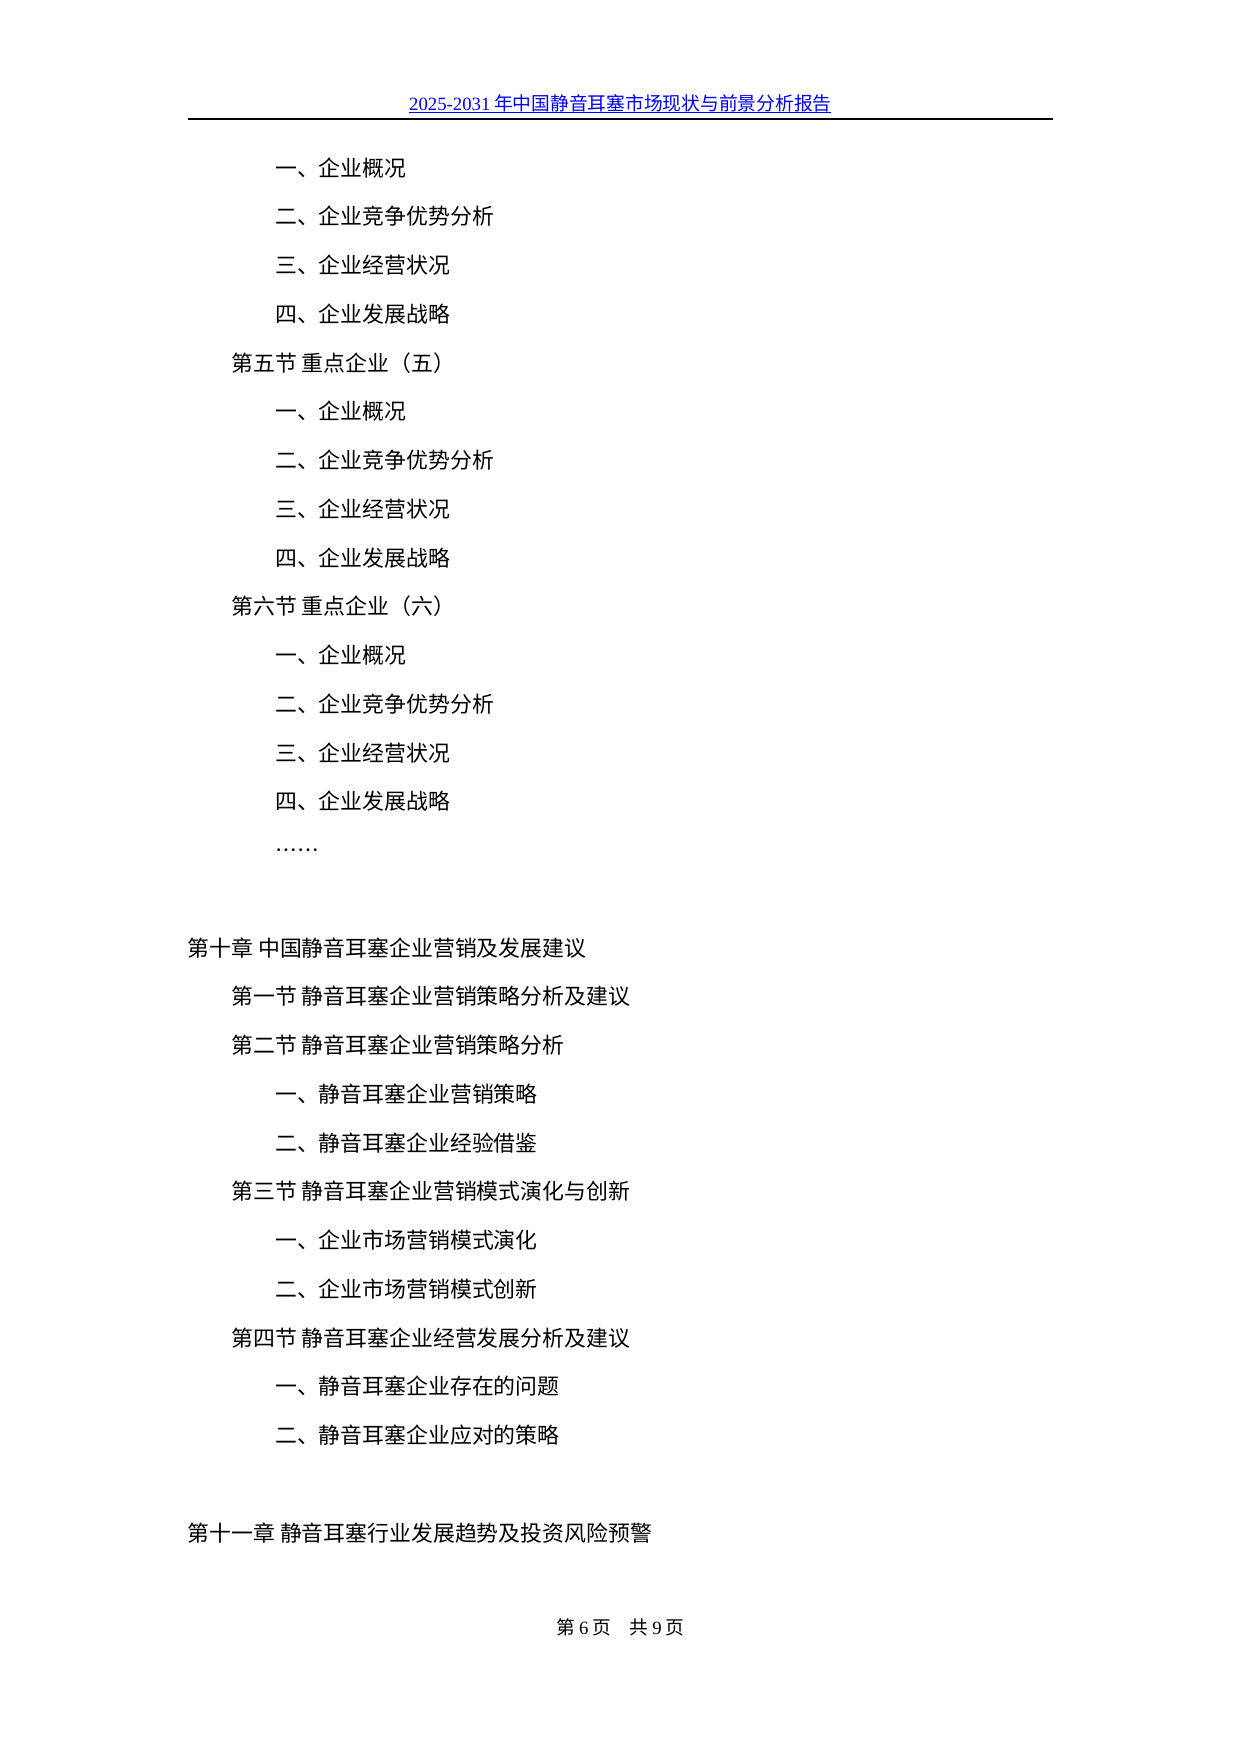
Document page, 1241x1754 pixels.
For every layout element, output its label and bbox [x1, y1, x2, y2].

text [187, 150, 1053, 1548]
